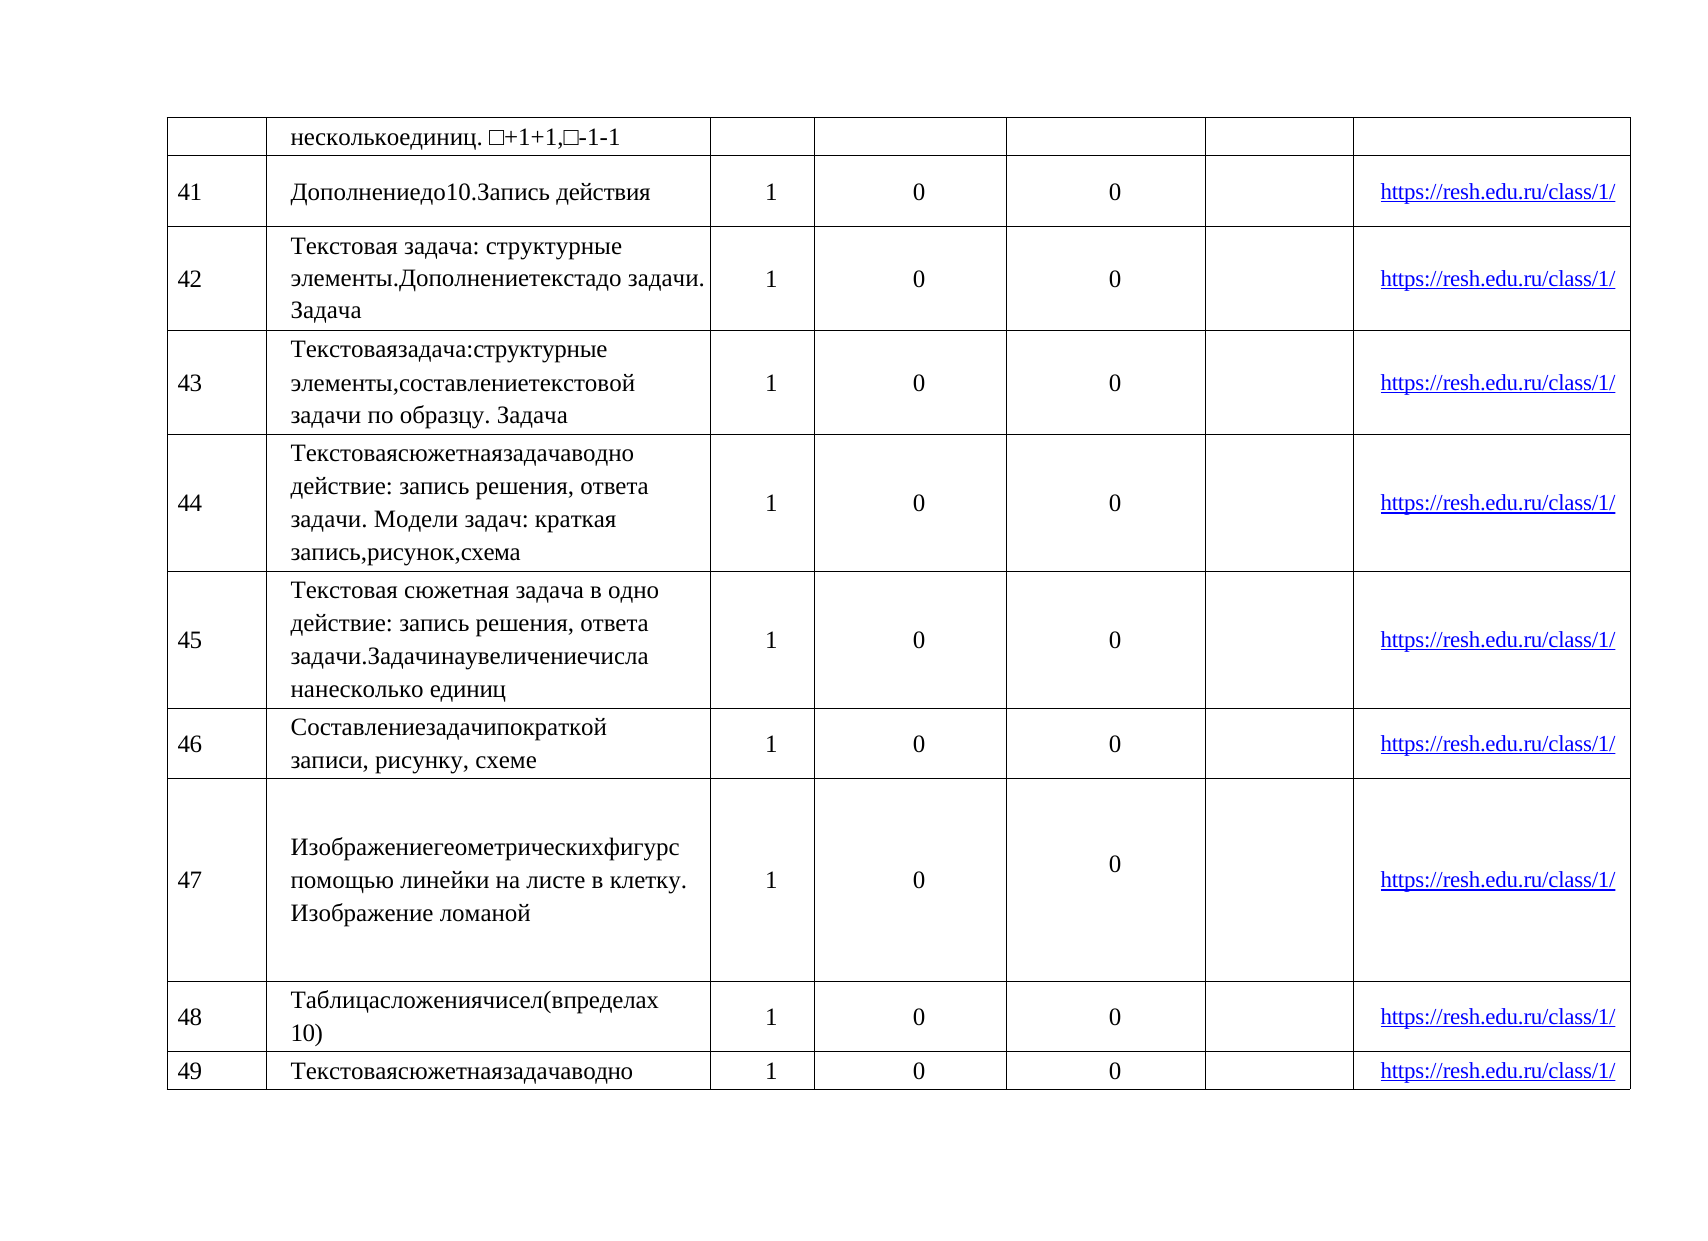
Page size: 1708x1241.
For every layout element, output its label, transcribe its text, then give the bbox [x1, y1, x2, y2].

table_cell [1206, 779, 1353, 981]
table_cell 1 [711, 435, 814, 571]
table_cell 0 [1007, 227, 1205, 330]
table_header [1007, 118, 1205, 155]
table_cell [1206, 227, 1353, 330]
table_header [168, 118, 266, 155]
table_cell https://resh.edu.ru/class/1/ [1354, 227, 1630, 330]
table_cell Текстоваясюжетнаязадачаводно [267, 1052, 710, 1089]
table_cell 0 [1007, 1052, 1205, 1089]
table_cell [1206, 435, 1353, 571]
table_cell 0 [815, 1052, 1006, 1089]
table_cell [1206, 331, 1353, 434]
table_cell 41 [168, 156, 266, 226]
table_header [1354, 118, 1630, 155]
table_cell [1206, 156, 1353, 226]
table_cell 47 [168, 779, 266, 981]
table_cell 0 [1007, 331, 1205, 434]
table_cell 0 [1007, 156, 1205, 226]
table_cell 0 [1007, 779, 1205, 981]
table_cell 0 [1007, 572, 1205, 708]
table_cell 1 [711, 779, 814, 981]
table_cell Изображениегеометрическихфигурс помощью линейки на листе в клетку. Изображение ломаной [267, 779, 710, 981]
table_cell 0 [815, 572, 1006, 708]
table_cell https://resh.edu.ru/class/1/ [1354, 982, 1630, 1051]
table_cell 46 [168, 709, 266, 778]
table_cell 0 [815, 156, 1006, 226]
table_header [711, 118, 814, 155]
table_cell 43 [168, 331, 266, 434]
table_cell Текстоваязадача:структурные элементы,составлениетекстовой задачи по образцу. Задача [267, 331, 710, 434]
table_cell 1 [711, 156, 814, 226]
table_cell [1206, 982, 1353, 1051]
table_cell 1 [711, 227, 814, 330]
table_cell https://resh.edu.ru/class/1/ [1354, 709, 1630, 778]
table_cell 0 [815, 982, 1006, 1051]
table_cell 48 [168, 982, 266, 1051]
table_cell 0 [815, 227, 1006, 330]
table_cell 0 [1007, 709, 1205, 778]
table_cell 1 [711, 572, 814, 708]
table_cell 1 [711, 331, 814, 434]
table_cell 0 [1007, 435, 1205, 571]
table_cell [1206, 572, 1353, 708]
table_cell Текстовая сюжетная задача в одно действие: запись решения, ответа задачи.Задачинаувеличениечисла нанесколько единиц [267, 572, 710, 708]
table_cell https://resh.edu.ru/class/1/ [1354, 156, 1630, 226]
table_cell 0 [1007, 982, 1205, 1051]
table_header [1206, 118, 1353, 155]
table_cell https://resh.edu.ru/class/1/ [1354, 435, 1630, 571]
table_cell [1206, 709, 1353, 778]
table_cell 0 [815, 435, 1006, 571]
table_cell https://resh.edu.ru/class/1/ [1354, 331, 1630, 434]
table_cell 0 [815, 779, 1006, 981]
table_cell Текстовая задача: структурные элементы.Дополнениетекстадо задачи. Задача [267, 227, 710, 330]
table_header [815, 118, 1006, 155]
table_cell [1206, 1052, 1353, 1089]
table_cell 1 [711, 709, 814, 778]
table_cell https://resh.edu.ru/class/1/ [1354, 572, 1630, 708]
table_cell 49 [168, 1052, 266, 1089]
table_cell https://resh.edu.ru/class/1/ [1354, 1052, 1630, 1089]
table_cell Дополнениедо10.Запись действия [267, 156, 710, 226]
table_cell 0 [815, 331, 1006, 434]
table_cell 1 [711, 982, 814, 1051]
table_cell 0 [815, 709, 1006, 778]
table_cell Составлениезадачипократкой записи, рисунку, схеме [267, 709, 710, 778]
table_header несколькоединиц. □+1+1,□-1-1 [267, 118, 710, 155]
table_cell https://resh.edu.ru/class/1/ [1354, 779, 1630, 981]
table_cell Таблицасложениячисел(впределах 10) [267, 982, 710, 1051]
table_cell 1 [711, 1052, 814, 1089]
table_cell 42 [168, 227, 266, 330]
table_cell 45 [168, 572, 266, 708]
table_cell 44 [168, 435, 266, 571]
table_cell Текстоваясюжетнаязадачаводно действие: запись решения, ответа задачи. Модели задач: краткая запись,рисунок,схема [267, 435, 710, 571]
